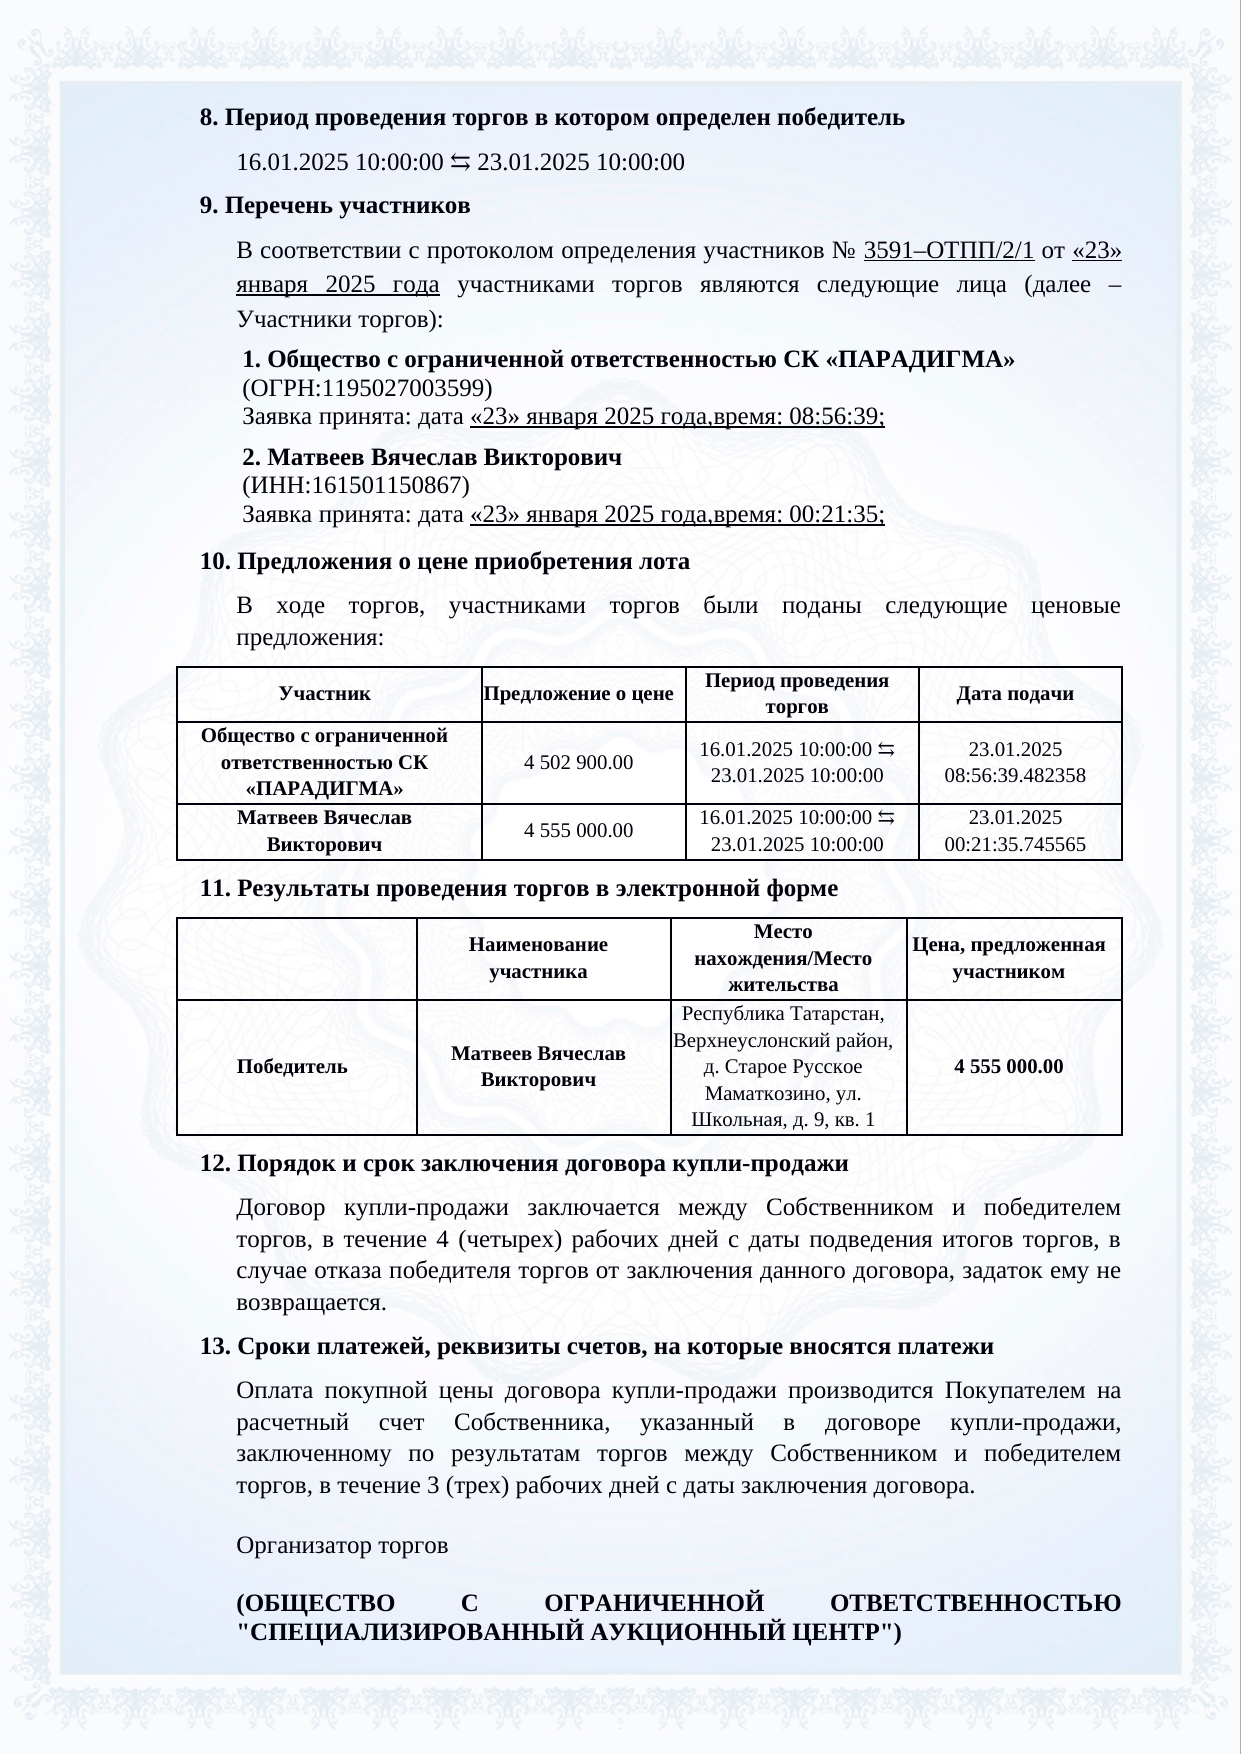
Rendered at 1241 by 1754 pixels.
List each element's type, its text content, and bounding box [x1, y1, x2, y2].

table_cell 4 555 000.00 [483, 805, 685, 858]
text (ОБЩЕСТВО С ОГРАНИЧЕННОЙ ОТВЕТСТВЕННОСТЬЮ "СПЕЦИАЛИЗИРОВАННЫЙ АУКЦИОННЫЙ ЦЕНТР") [236, 1588, 1122, 1646]
table_cell 23.01.2025 00:21:35.745565 [920, 805, 1121, 858]
list 13. Сроки платежей, реквизиты счетов, на которые вносятся платежи [177, 1331, 1122, 1360]
table_header Наименование участника [418, 919, 670, 999]
table_cell 4 502 900.00 [483, 723, 685, 803]
table_cell 16.01.2025 10:00:00 ⇆ 23.01.2025 10:00:00 [687, 723, 918, 803]
table_cell Матвеев Вячеслав Викторович [418, 1001, 670, 1134]
table_header Место нахождения/Место жительства [672, 919, 906, 999]
text 16.01.2025 10:00:00 ⇆ 23.01.2025 10:00:00 [192, 147, 1122, 175]
table_cell 16.01.2025 10:00:00 ⇆ 23.01.2025 10:00:00 [687, 805, 918, 858]
list 9. Перечень участников [177, 191, 1122, 219]
table_cell Общество с ограниченной ответственностью СК «ПАРАДИГМА» [178, 723, 481, 803]
list 11. Результаты проведения торгов в электронной форме [177, 873, 1122, 902]
table_header Предложение о цене [483, 668, 685, 721]
table_cell 4 555 000.00 [908, 1001, 1121, 1134]
table_header [178, 919, 416, 999]
list 12. Порядок и срок заключения договора купли-продажи [177, 1148, 1122, 1177]
picture [0, 0, 1241, 1754]
table_cell Победитель [178, 1001, 416, 1134]
table_header Период проведения торгов [687, 668, 918, 721]
list 8. Период проведения торгов в котором определен победитель [177, 102, 1122, 131]
table_cell Матвеев Вячеслав Викторович [178, 805, 481, 858]
table_header Цена, предложенная участником [908, 919, 1121, 999]
text Организатор торгов [236, 1531, 1122, 1559]
table_cell 2. Матвеев Вячеслав Викторович (ИНН:161501150867) Заявка принята: дата «23» января 2025 года, время: 00:21:35; [236, 436, 1136, 533]
table_header Участник [178, 668, 481, 721]
text Оплата покупной цены договора купли-продажи производится Покупателем на расчетный счет Собственника, указанный в договоре купли-продажи, заключенному по результатам торгов между Собственником и победителем торгов, в течение 3 (трех) рабочих дней с даты заключения договора. [236, 1375, 1122, 1499]
list 10. Предложения о цене приобретения лота [177, 546, 1122, 575]
text Договор купли-продажи заключается между Собственником и победителем торгов, в течение 4 (четырех) рабочих дней с даты подведения итогов торгов, в случае отказа победителя торгов от заключения данного договора, задаток ему не возвращается. [236, 1192, 1122, 1316]
table_cell 23.01.2025 08:56:39.482358 [920, 723, 1121, 803]
text В ходе торгов, участниками торгов были поданы следующие ценовые предложения: [236, 590, 1122, 650]
text В соответствии с протоколом определения участников № 3591–ОТПП/2/1 от «23» января 2025 года участниками торгов являются следующие лица (далее – Участники торгов): [236, 235, 1122, 332]
table_header 1. Общество с ограниченной ответственностью СК «ПАРАДИГМА» (ОГРН:1195027003599) Заявка принята: дата «23» января 2025 года, время: 08:56:39; [236, 338, 1136, 436]
table_cell Республика Татарстан, Верхнеуслонский район, д. Старое Русское Маматкозино, ул. Школьная, д. 9, кв. 1 [672, 1001, 906, 1134]
table_header Дата подачи [920, 668, 1121, 721]
